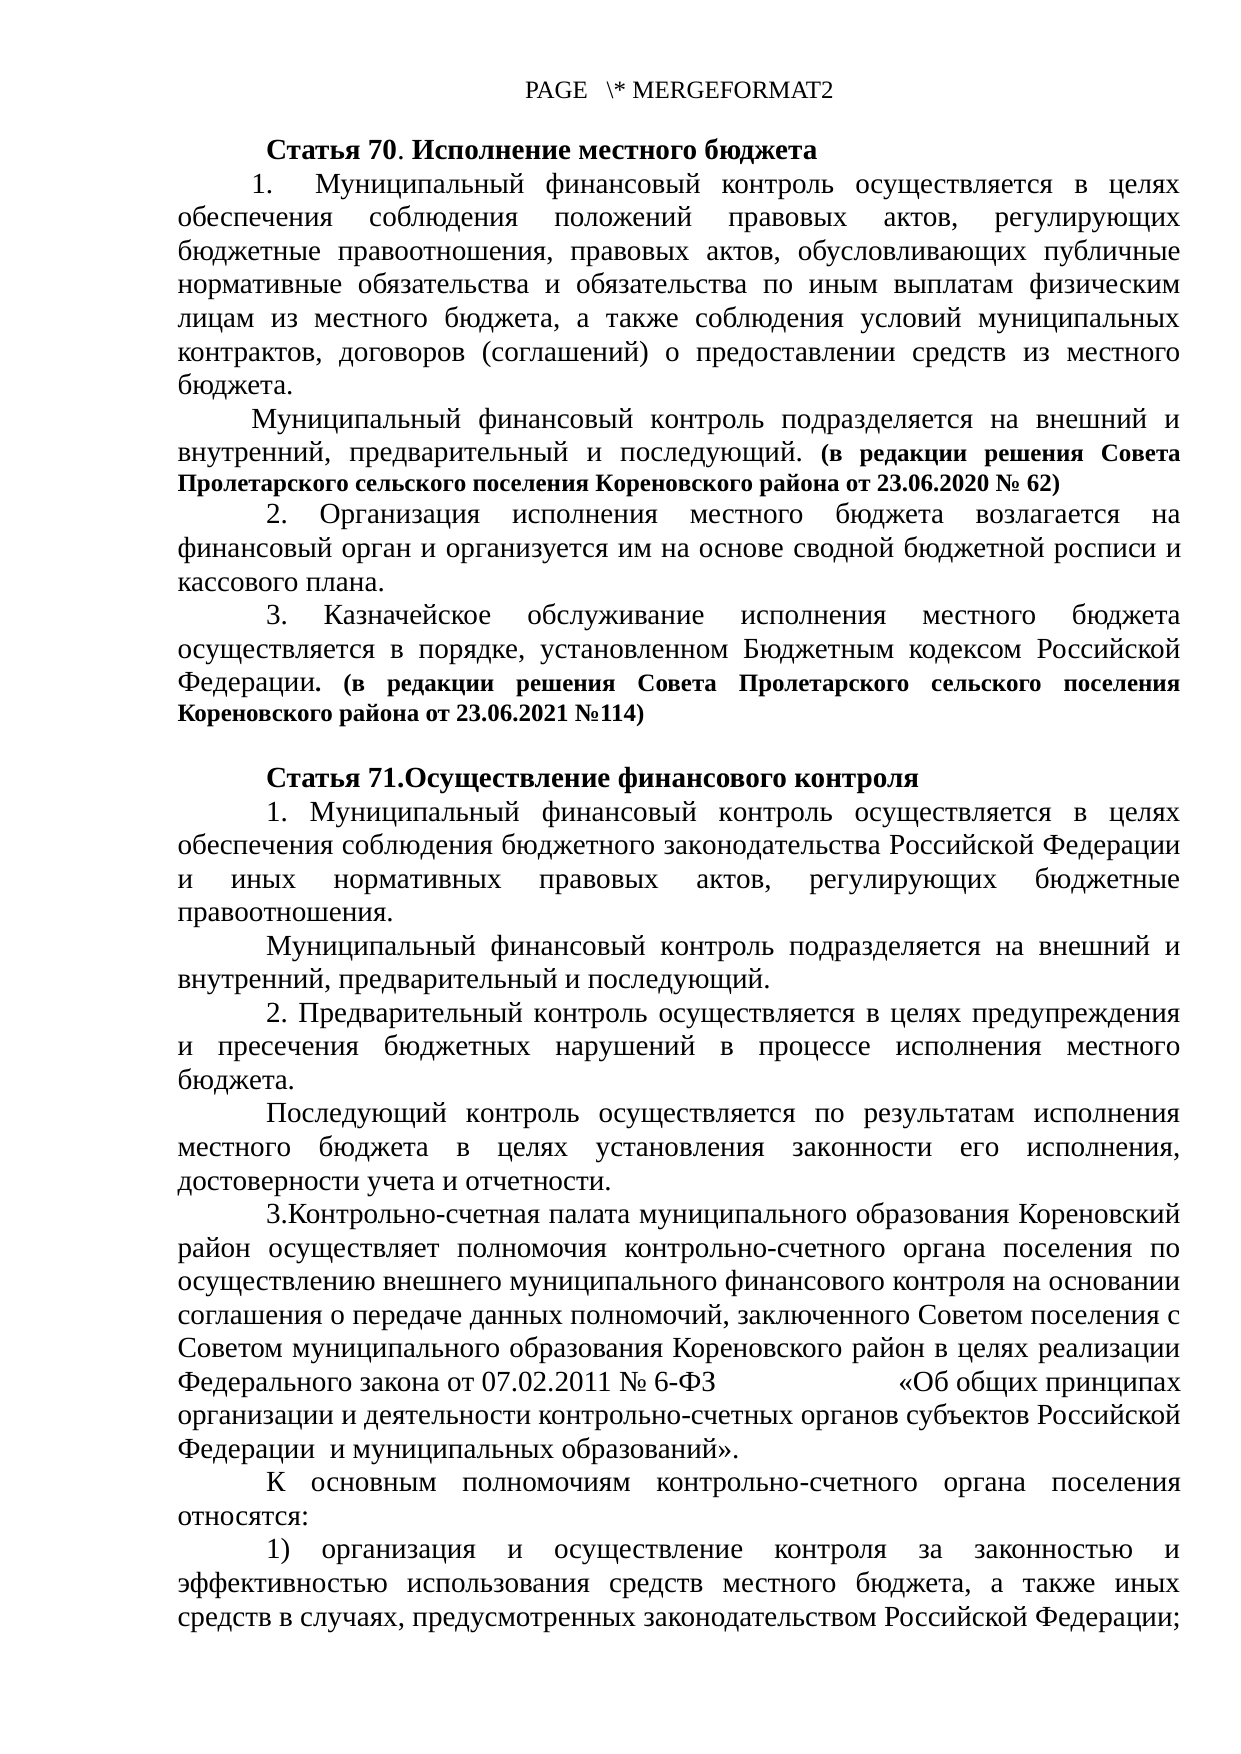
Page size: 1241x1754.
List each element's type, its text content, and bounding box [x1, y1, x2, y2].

text Муниципальный финансовый контроль подразделяется на внешний и внутренний, предварительный и последующий. (в редакции решения Совета Пролетарского сельского поселения Кореновского района от 23.06.2020 № 62) [177, 401, 1181, 497]
text Последующий контроль осуществляется по результатам исполнения местного бюджета в целях установления законности его исполнения, достоверности учета и отчетности. [177, 1096, 1181, 1196]
text 2. Организация исполнения местного бюджета возлагается на финансовый орган и организуется им на основе сводной бюджетной росписи и кассового плана. [177, 497, 1181, 597]
text 3.Контрольно-счетная палата муниципального образования Кореновский район осуществляет полномочия контрольно-счетного органа поселения по осуществлению внешнего муниципального финансового контроля на основании соглашения о передаче данных полномочий, заключенного Советом поселения с Советом муниципального образования Кореновского район в целях реализации Федерального закона от 07.02.2011 № 6-ФЗ «Об общих принципах организации и деятельности контрольно-счетных органов субъектов Российской Федерации и муниципальных образований». [177, 1196, 1181, 1464]
text 2. Предварительный контроль осуществляется в целях предупреждения и пресечения бюджетных нарушений в процессе исполнения местного бюджета. [177, 995, 1181, 1096]
text 1. Муниципальный финансовый контроль осуществляется в целях обеспечения соблюдения положений правовых актов, регулирующих бюджетные правоотношения, правовых актов, обусловливающих публичные нормативные обязательства и обязательства по иным выплатам физическим лицам из местного бюджета, а также соблюдения условий муниципальных контрактов, договоров (соглашений) о предоставлении средств из местного бюджета. [177, 166, 1181, 401]
text 3. Казначейское обслуживание исполнения местного бюджета осуществляется в порядке, установленном Бюджетным кодексом Российской Федерации. (в редакции решения Совета Пролетарского сельского поселения Кореновского района от 23.06.2021 №114) [177, 597, 1181, 727]
text Статья 70. Исполнение местного бюджета [177, 132, 1181, 166]
text К основным полномочиям контрольно-счетного органа поселения относятся: [177, 1464, 1181, 1532]
text Статья 71.Осуществление финансового контроля [177, 760, 1181, 794]
text Муниципальный финансовый контроль подразделяется на внешний и внутренний, предварительный и последующий. [177, 928, 1181, 995]
text 1) организация и осуществление контроля за законностью и эффективностью использования средств местного бюджета, а также иных средств в случаях, предусмотренных законодательством Российской Федерации; [177, 1532, 1181, 1632]
text 1. Муниципальный финансовый контроль осуществляется в целях обеспечения соблюдения бюджетного законодательства Российской Федерации и иных нормативных правовых актов, регулирующих бюджетные правоотношения. [177, 794, 1181, 928]
